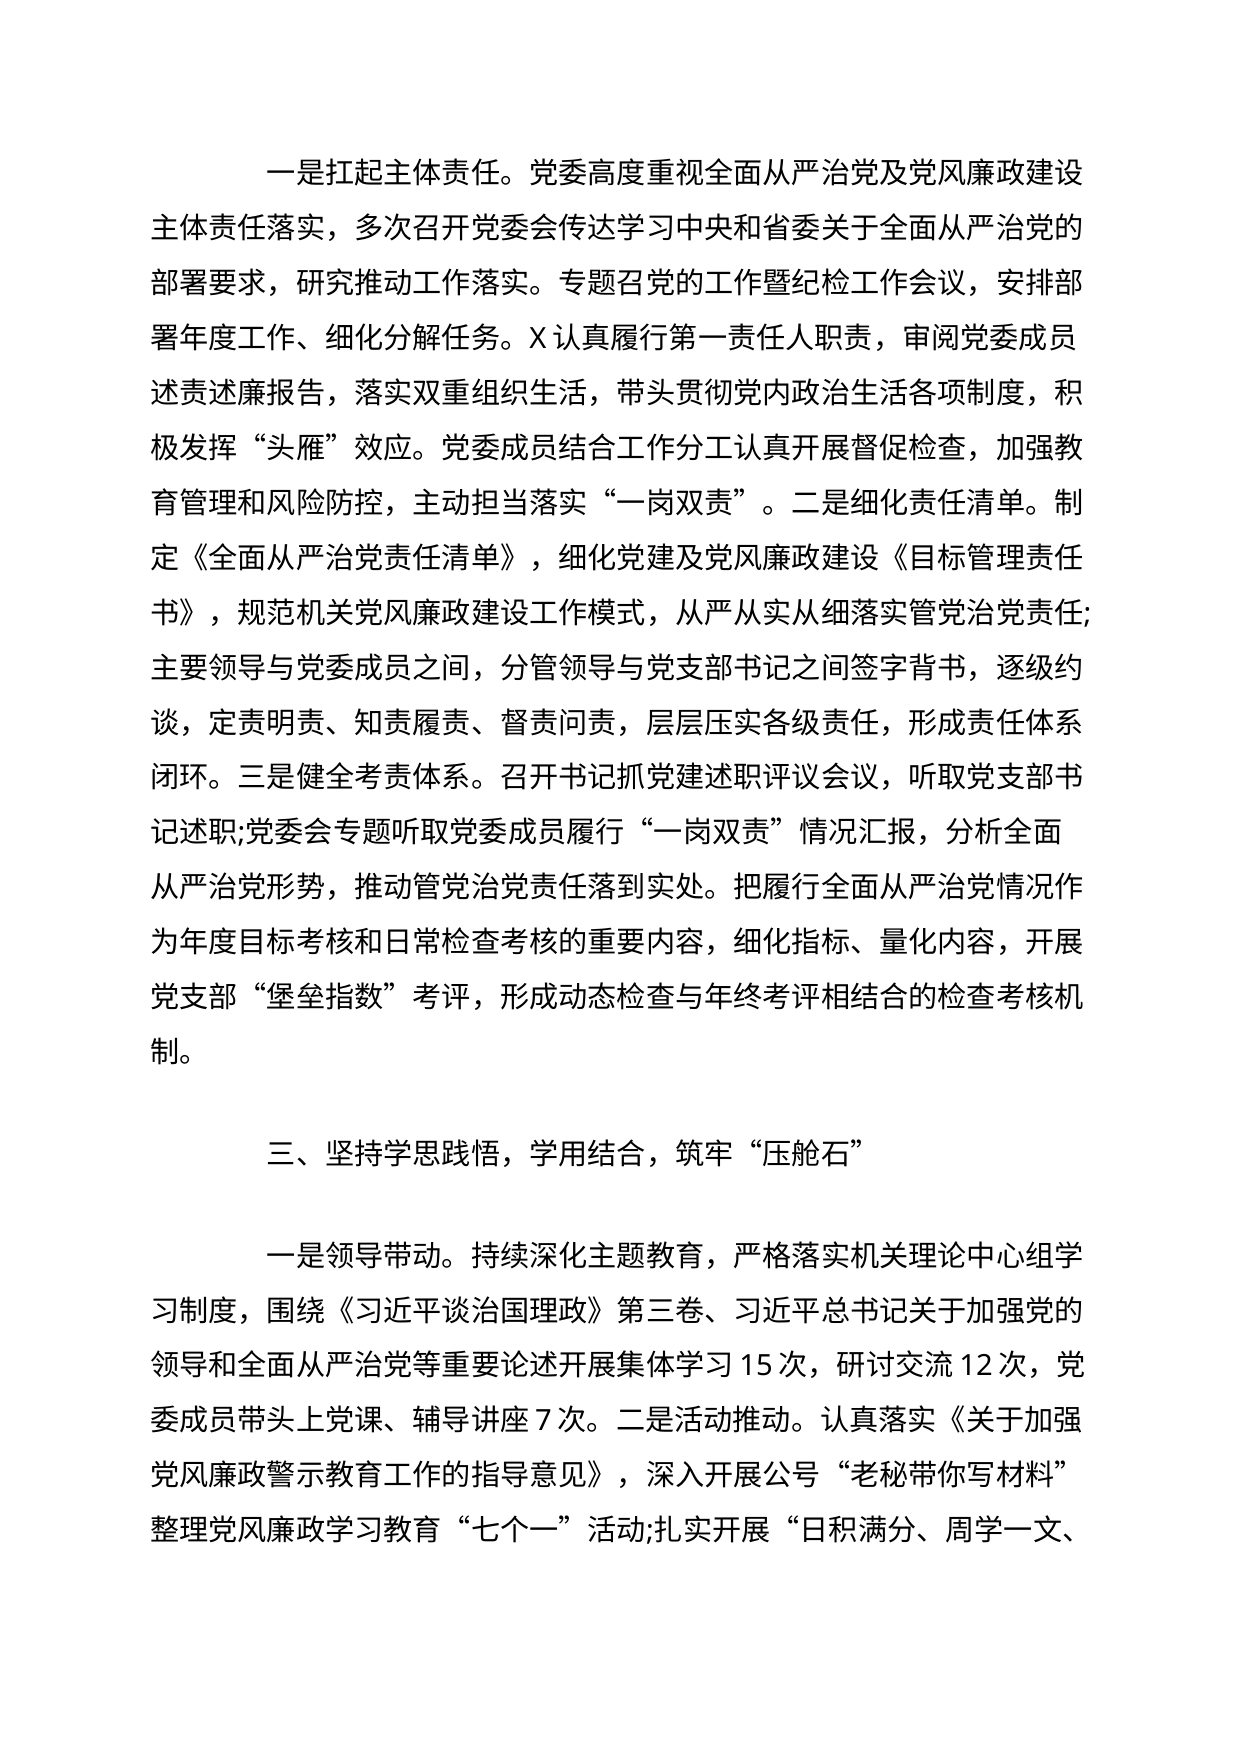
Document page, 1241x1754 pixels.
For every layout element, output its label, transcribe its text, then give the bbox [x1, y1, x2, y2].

text 一是扛起主体责任。党委高度重视全面从严治党及党风廉政建设主体责任落实，多次召开党委会传达学习中央和省委关于全面从严治党的部署要求，研究推动工作落实。专题召党的工作暨纪检工作会议，安排部署年度工作、细化分解任务。X认真履行第一责任人职责，审阅党委成员述责述廉报告，落实双重组织生活，带头贯彻党内政治生活各项制度，积极发挥“头雁”效应。党委成员结合工作分工认真开展督促检查，加强教育管理和风险防控，主动担当落实“一岗双责”。二是细化责任清单。制定《全面从严治党责任清单》，细化党建及党风廉政建设《目标管理责任书》，规范机关党风廉政建设工作模式，从严从实从细落实管党治党责任;主要领导与党委成员之间，分管领导与党支部书记之间签字背书，逐级约谈，定责明责、知责履责、督责问责，层层压实各级责任，形成责任体系闭环。三是健全考责体系。召开书记抓党建述职评议会议，听取党支部书记述职;党委会专题听取党委成员履行“一岗双责”情况汇报，分析全面从严治党形势，推动管党治党责任落到实处。把履行全面从严治党情况作为年度目标考核和日常检查考核的重要内容，细化指标、量化内容，开展党支部“堡垒指数”考评，形成动态检查与年终考评相结合的检查考核机制。 [150, 150, 1090, 1071]
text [150, 1232, 1090, 1549]
text 三、坚持学思践悟，学用结合，筑牢“压舱石” [150, 1130, 1090, 1173]
